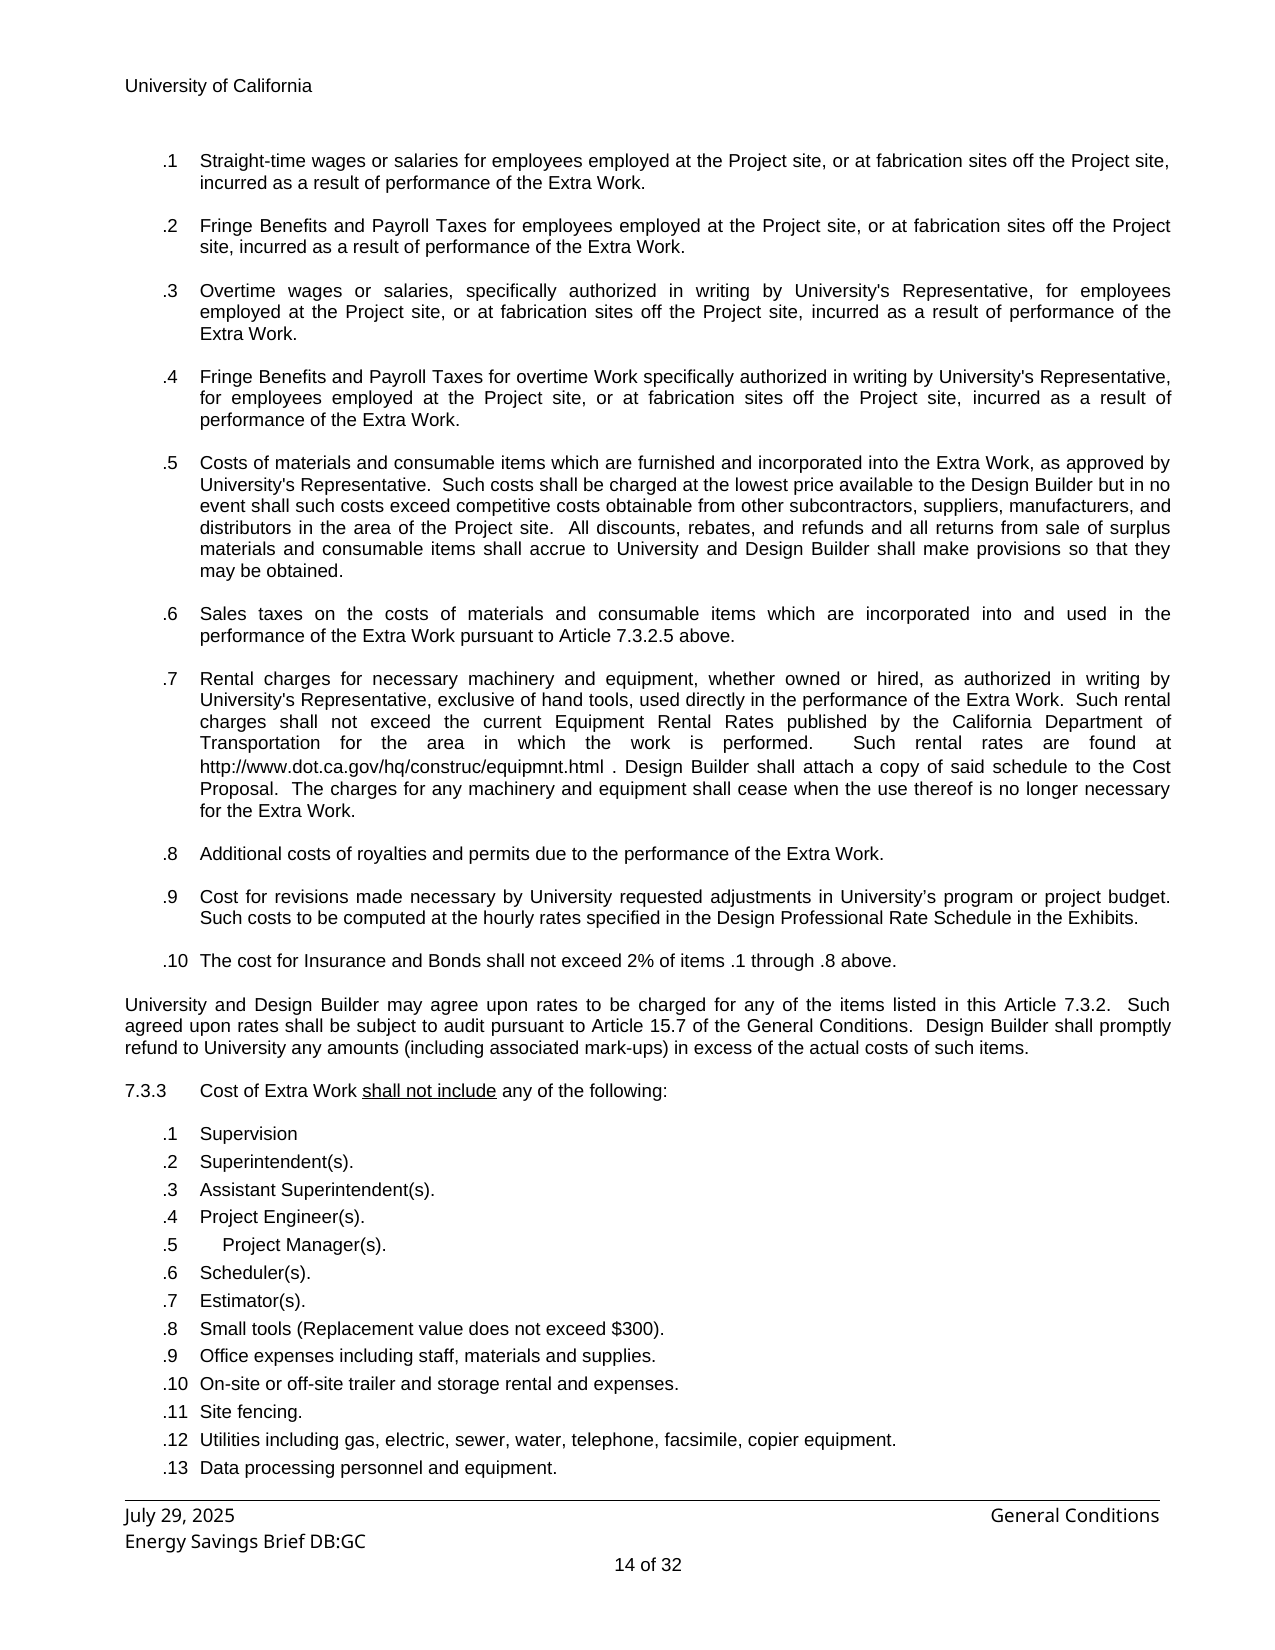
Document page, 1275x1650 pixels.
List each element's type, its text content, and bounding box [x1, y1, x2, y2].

text .9 Cost for revisions made necessary by University requested adjustments in University’s program or project budget. Such costs to be computed at the hourly rates specified in the Design Professional Rate Schedule in the Exhibits. [162, 886, 1171, 929]
text .6 Sales taxes on the costs of materials and consumable items which are incorporated into and used in the performance of the Extra Work pursuant to Article 7.3.2.5 above. [162, 603, 1171, 646]
text .5 Costs of materials and consumable items which are furnished and incorporated into the Extra Work, as approved by University's Representative. Such costs shall be charged at the lowest price available to the Design Builder but in no event shall such costs exceed competitive costs obtainable from other subcontractors, suppliers, manufacturers, and distributors in the area of the Project site. All discounts, rebates, and refunds and all returns from sale of surplus materials and consumable items shall accrue to University and Design Builder shall make provisions so that they may be obtained. [162, 452, 1171, 581]
text .9 Office expenses including staff, materials and supplies. [162, 1345, 1171, 1367]
text .8 Additional costs of royalties and permits due to the performance of the Extra Work. [162, 842, 1171, 864]
text .4 Project Engineer(s). [162, 1206, 1171, 1228]
text .7 Estimator(s). [162, 1290, 1171, 1311]
text .2 Fringe Benefits and Payroll Taxes for employees employed at the Project site, or at fabrication sites off the Project site, incurred as a result of performance of the Extra Work. [162, 215, 1171, 258]
text .8 Small tools (Replacement value does not exceed $300). [162, 1317, 1171, 1339]
text .12 Utilities including gas, electric, sewer, water, telephone, facsimile, copier equipment. [162, 1429, 1171, 1450]
text .6 Scheduler(s). [162, 1262, 1171, 1283]
text University and Design Builder may agree upon rates to be charged for any of the items listed in this Article 7.3.2. Such agreed upon rates shall be subject to audit pursuant to Article 15.7 of the General Conditions. Design Builder shall promptly refund to University any amounts (including associated mark-ups) in excess of the actual costs of such items. [124, 993, 1171, 1058]
text .10 On-site or off-site trailer and storage rental and expenses. [162, 1373, 1171, 1395]
text .13 Data processing personnel and equipment. [162, 1457, 1171, 1478]
text .2 Superintendent(s). [162, 1151, 1171, 1172]
text .3 Overtime wages or salaries, specifically authorized in writing by University's Representative, for employees employed at the Project site, or at fabrication sites off the Project site, incurred as a result of performance of the Extra Work. [162, 279, 1171, 344]
text .5 Project Manager(s). [162, 1234, 1171, 1256]
text .3 Assistant Superintendent(s). [162, 1178, 1171, 1200]
text .10 The cost for Insurance and Bonds shall not exceed 2% of items .1 through .8 above. [162, 950, 1171, 972]
text .4 Fringe Benefits and Payroll Taxes for overtime Work specifically authorized in writing by University's Representative, for employees employed at the Project site, or at fabrication sites off the Project site, incurred as a result of performance of the Extra Work. [162, 366, 1171, 430]
text .11 Site fencing. [162, 1401, 1171, 1422]
text .1 Supervision [162, 1123, 1171, 1144]
text .7 Rental charges for necessary machinery and equipment, whether owned or hired, as authorized in writing by University's Representative, exclusive of hand tools, used directly in the performance of the Extra Work. Such rental charges shall not exceed the current Equipment Rental Rates published by the California Department of Transportation for the area in which the work is performed. Such rental rates are found at http://www.dot.ca.gov/hq/construc/equipmnt.html . Design Builder shall attach a copy of said schedule to the Cost Proposal. The charges for any machinery and equipment shall cease when the use thereof is no longer necessary for the Extra Work. [162, 667, 1171, 821]
text .1 Straight-time wages or salaries for employees employed at the Project site, or at fabrication sites off the Project site, incurred as a result of performance of the Extra Work. [162, 150, 1171, 193]
text 7.3.3 Cost of Extra Work shall not include any of the following: [124, 1080, 1171, 1101]
